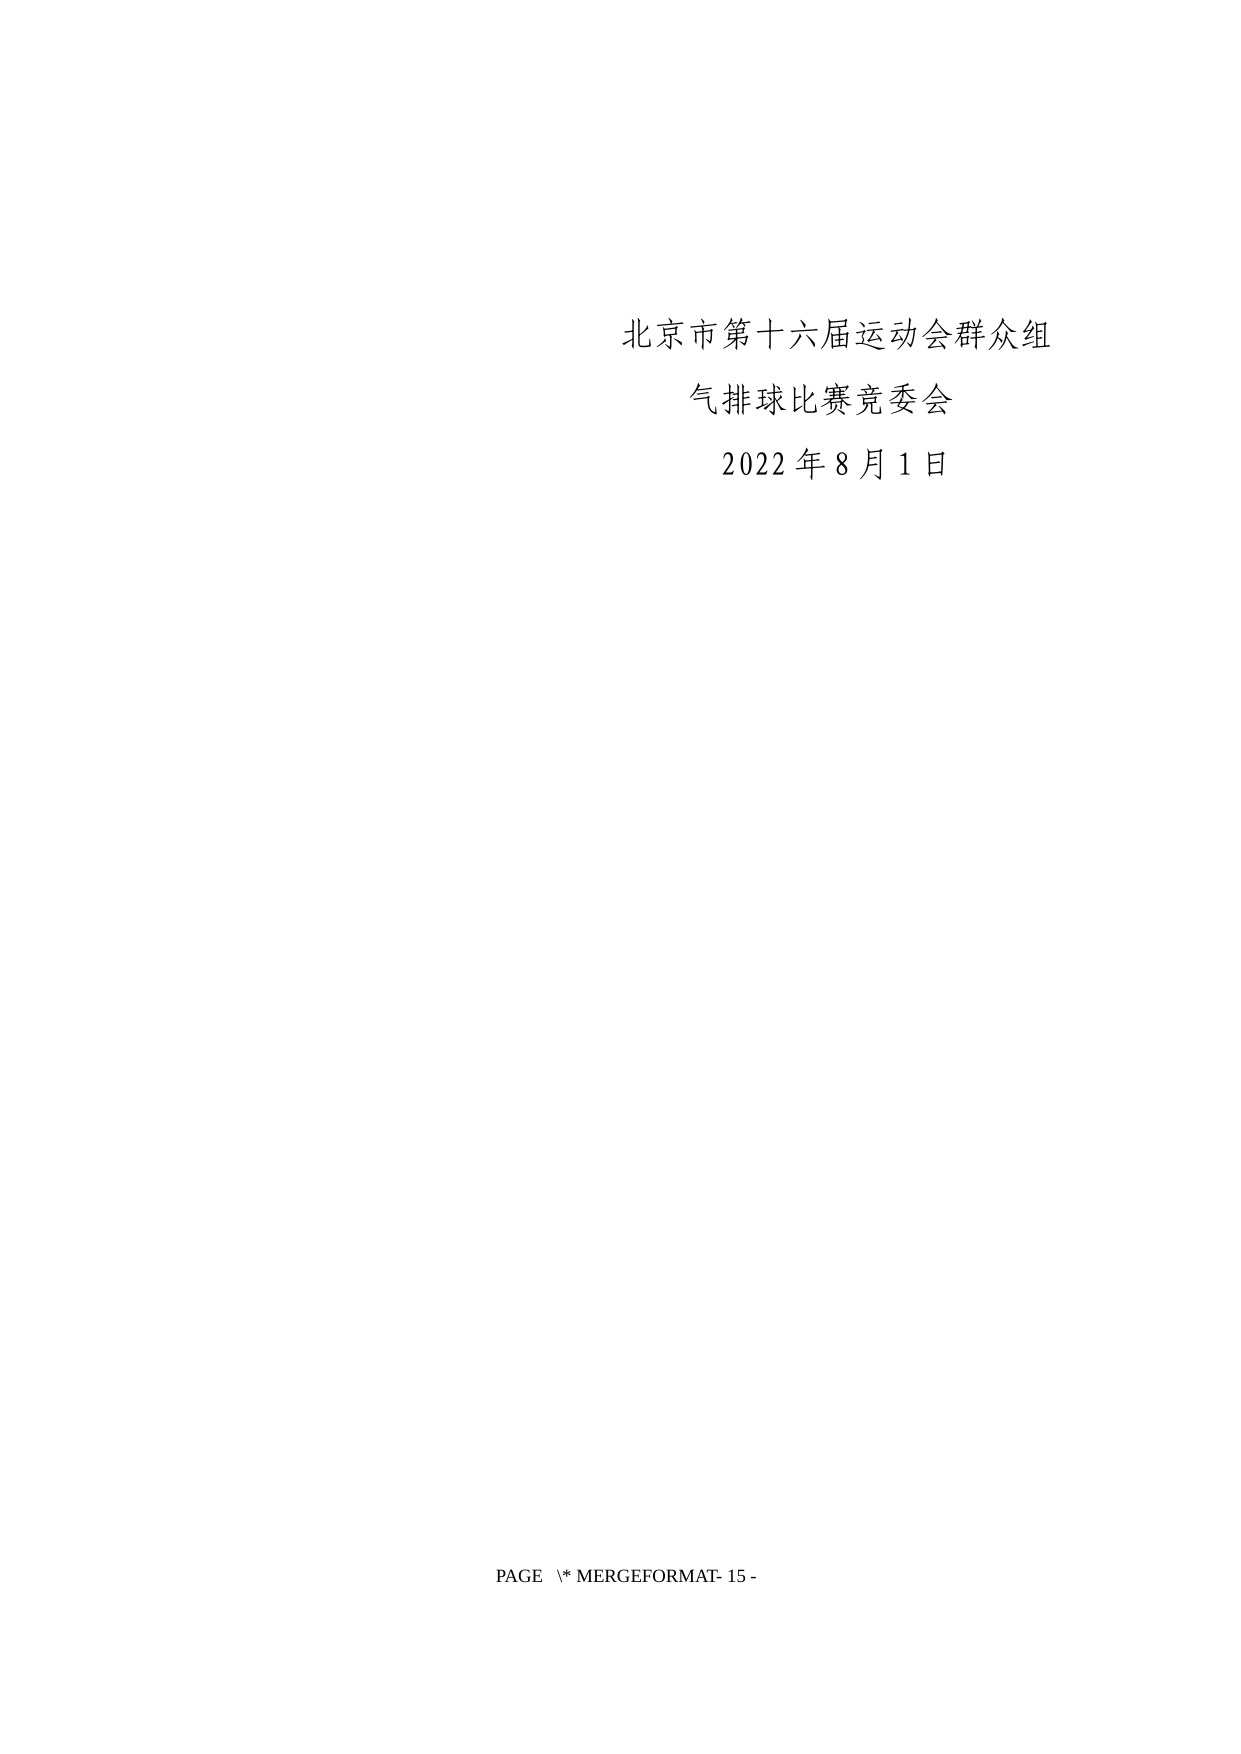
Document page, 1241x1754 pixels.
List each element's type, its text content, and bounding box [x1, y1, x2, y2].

list 北京市第十六届运动会群众组 [165, 300, 1053, 365]
list 2022年8月1日 [165, 430, 953, 495]
list 气排球比赛竞委会 [165, 365, 953, 430]
